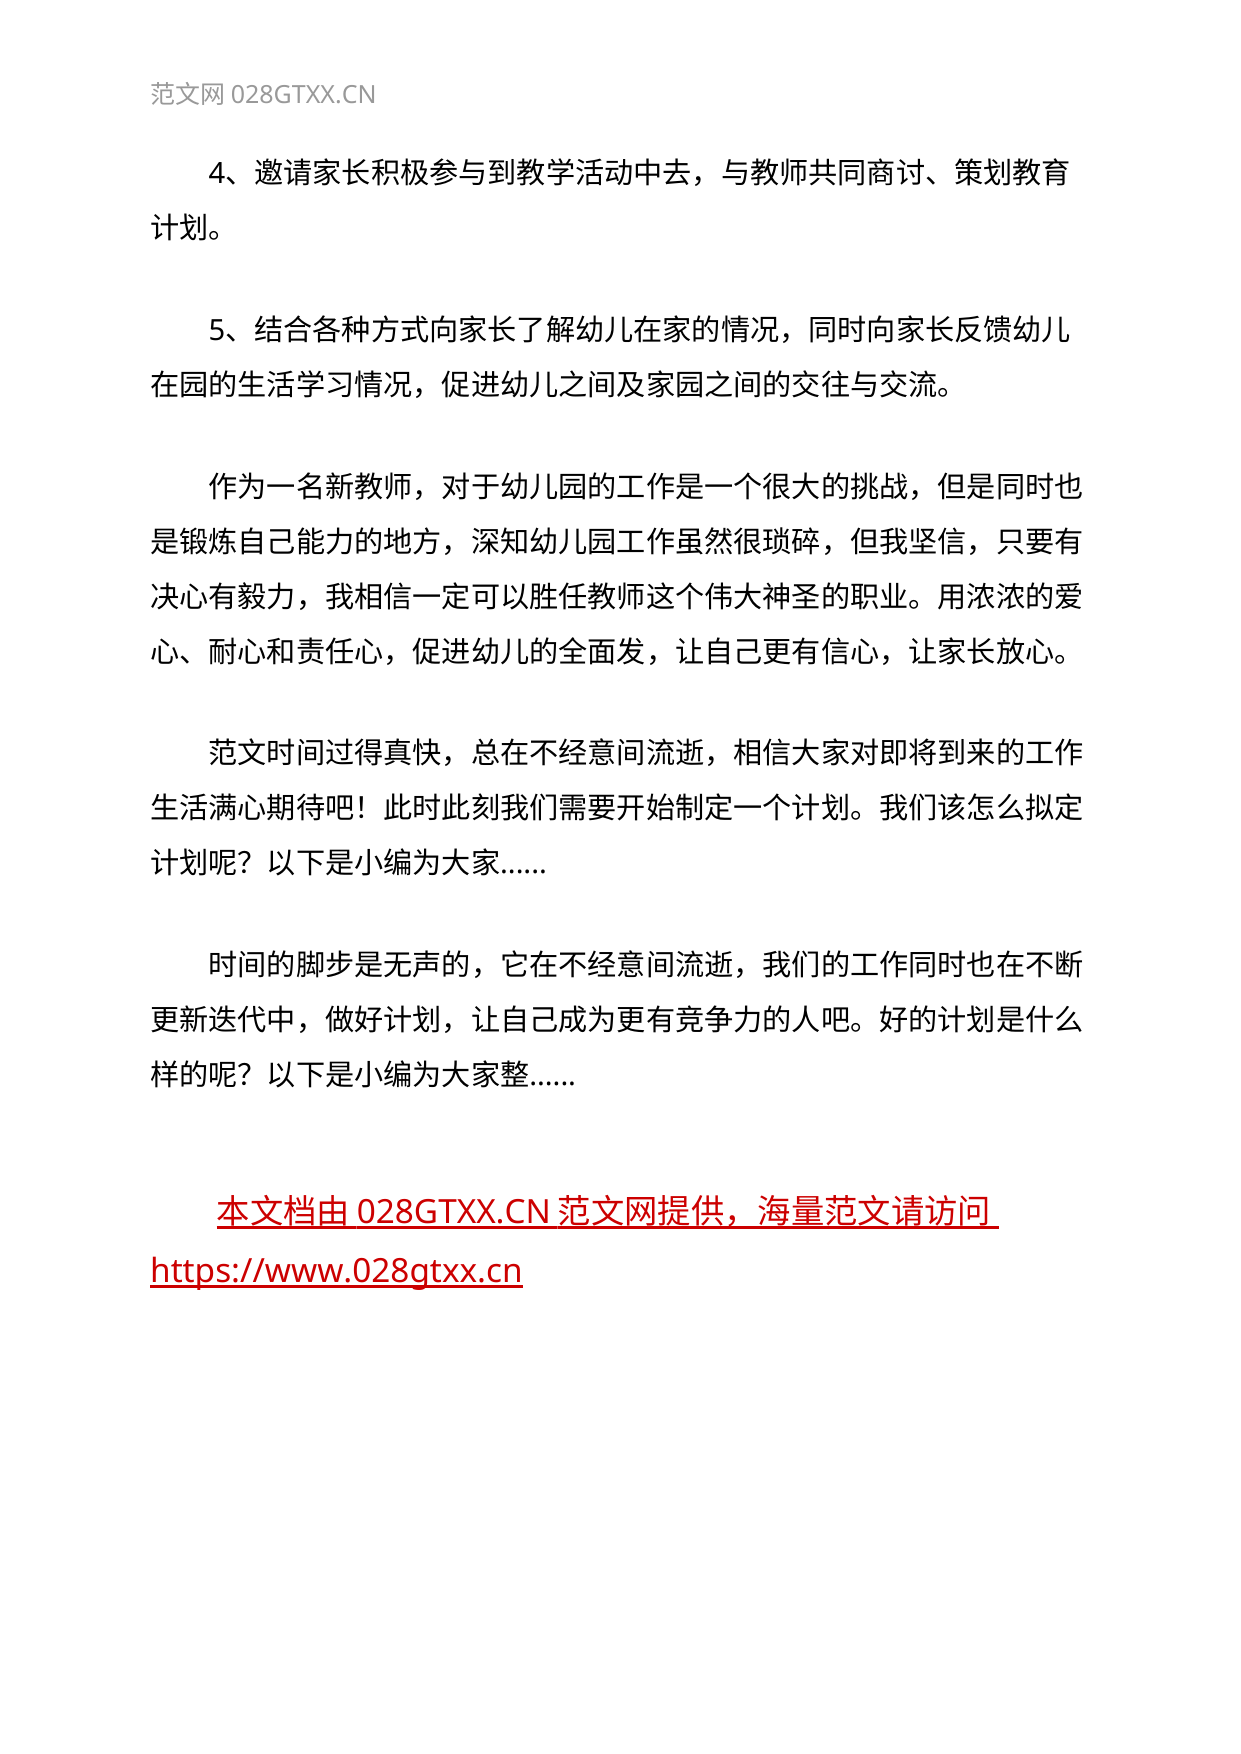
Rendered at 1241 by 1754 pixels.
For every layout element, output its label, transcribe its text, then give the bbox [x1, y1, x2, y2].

text 作为一名新教师，对于幼儿园的工作是一个很大的挑战，但是同时也是锻炼自己能力的地方，深知幼儿园工作虽然很琐碎，但我坚信，只要有决心有毅力，我相信一定可以胜任教师这个伟大神圣的职业。用浓浓的爱心、耐心和责任心，促进幼儿的全面发，让自己更有信心，让家长放心。 [150, 463, 1090, 671]
text 时间的脚步是无声的，它在不经意间流逝，我们的工作同时也在不断更新迭代中，做好计划，让自己成为更有竞争力的人吧。好的计划是什么样的呢？以下是小编为大家整...... [150, 942, 1090, 1094]
text 范文时间过得真快，总在不经意间流逝，相信大家对即将到来的工作生活满心期待吧！此时此刻我们需要开始制定一个计划。我们该怎么拟定计划呢？以下是小编为大家...... [150, 730, 1090, 882]
text 5、结合各种方式向家长了解幼儿在家的情况，同时向家长反馈幼儿在园的生活学习情况，促进幼儿之间及家园之间的交往与交流。 [150, 307, 1090, 404]
text 本文档由028GTXX.CN范文网提供，海量范文请访问 https://www.028gtxx.cn [150, 1185, 1090, 1292]
text 4、邀请家长积极参与到教学活动中去，与教师共同商讨、策划教育计划。 [150, 150, 1090, 247]
